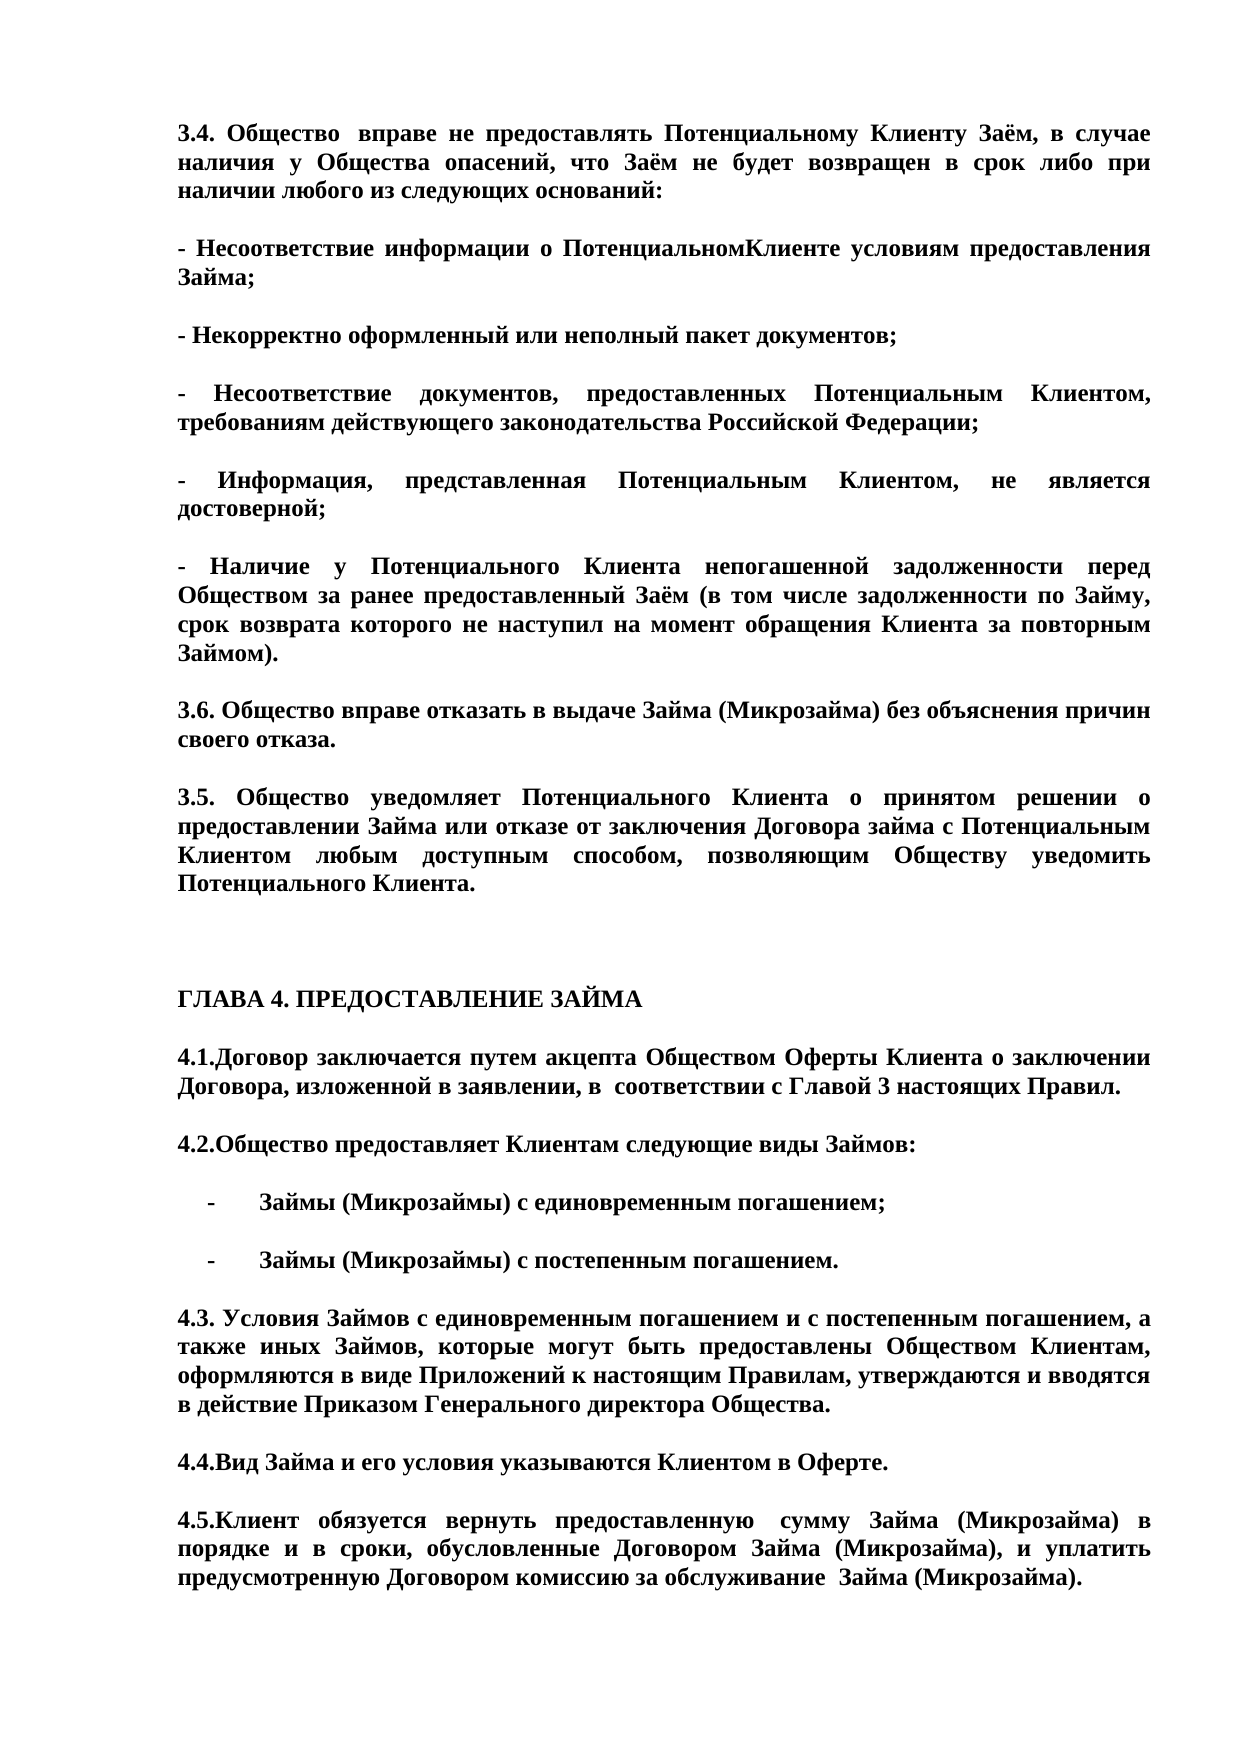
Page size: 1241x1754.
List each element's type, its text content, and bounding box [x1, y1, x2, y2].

text - Некорректно оформленный или неполный пакет документов; [177, 320, 1152, 349]
text 3.4. Общество вправе не предоставлять Потенциальному Клиенту Заём, в случае наличия у Общества опасений, что Заём не будет возвращен в срок либо при наличии любого из следующих оснований: [177, 118, 1152, 204]
text - Наличие у Потенциального Клиента непогашенной задолженности перед Обществом за ранее предоставленный Заём (в том числе задолженности по Займу, срок возврата которого не наступил на момент обращения Клиента за повторным Займом). [177, 551, 1152, 666]
text 4.3. Условия Займов с единовременным погашением и с постепенным погашением, а также иных Займов, которые могут быть предоставлены Обществом Клиентам, оформляются в виде Приложений к настоящим Правилам, утверждаются и вводятся в действие Приказом Генерального директора Общества. [177, 1303, 1152, 1418]
text 4.4.Вид Займа и его условия указываются Клиентом в Оферте. [177, 1447, 1152, 1476]
text 3.6. Общество вправе отказать в выдаче Займа (Микрозайма) без объяснения причин своего отказа. [177, 696, 1152, 753]
text - Несоответствие документов, предоставленных Потенциальным Клиентом, требованиям действующего законодательства Российской Федерации; [177, 378, 1152, 436]
text - Займы (Микрозаймы) с единовременным погашением; [207, 1187, 1152, 1216]
text 4.1.Договор заключается путем акцепта Обществом Оферты Клиента о заключении Договора, изложенной в заявлении, в соответствии с Главой 3 настоящих Правил. [177, 1042, 1152, 1100]
text ГЛАВА 4. ПРЕДОСТАВЛЕНИЕ ЗАЙМА [177, 984, 1152, 1013]
text 4.2.Общество предоставляет Клиентам следующие виды Займов: [177, 1129, 1152, 1158]
text - Информация, представленная Потенциальным Клиентом, не является достоверной; [177, 465, 1152, 522]
text 4.5.Клиент обязуется вернуть предоставленную сумму Займа (Микрозайма) в порядке и в сроки, обусловленные Договором Займа (Микрозайма), и уплатить предусмотренную Договором комиссию за обслуживание Займа (Микрозайма). [177, 1505, 1152, 1591]
text 3.5. Общество уведомляет Потенциального Клиента о принятом решении о предоставлении Займа или отказе от заключения Договора займа с Потенциальным Клиентом любым доступным способом, позволяющим Обществу уведомить Потенциального Клиента. [177, 782, 1152, 897]
text - Займы (Микрозаймы) с постепенным погашением. [207, 1245, 1152, 1273]
text - Несоответствие информации о ПотенциальномКлиенте условиям предоставления Займа; [177, 233, 1152, 291]
